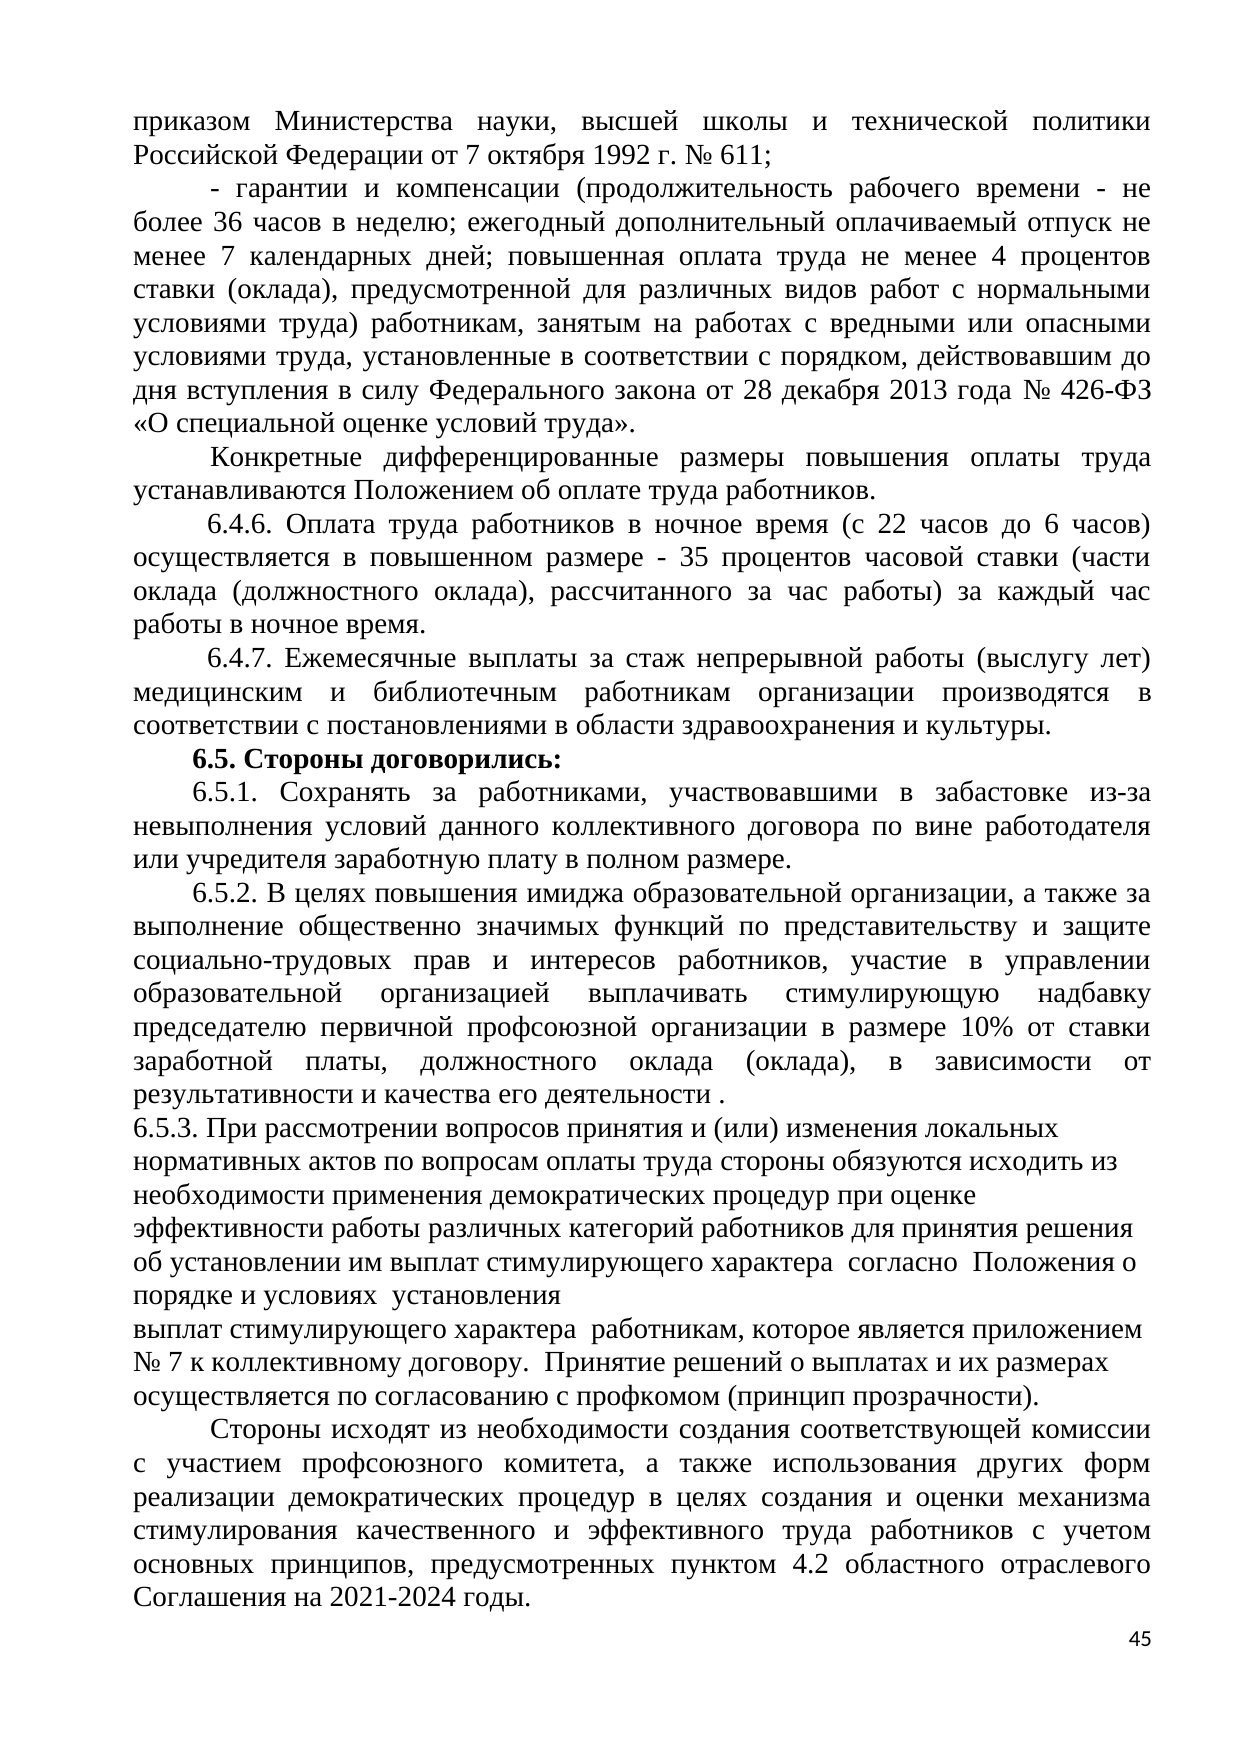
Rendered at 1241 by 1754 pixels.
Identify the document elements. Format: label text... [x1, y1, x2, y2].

text 6.5.1. Сохранять за работниками, участвовавшими в забастовке из-за невыполнения условий данного коллективного договора по вине работодателя или учредителя заработную плату в полном размере. [133, 774, 1152, 875]
text 6.5.3. При рассмотрении вопросов принятия и (или) изменения локальных нормативных актов по вопросам оплаты труда стороны обязуются исходить из необходимости применения демократических процедур при оценке эффективности работы различных категорий работников для принятия решения об установлении им выплат стимулирующего характера согласно Положения о порядке и условиях установления [133, 1110, 1152, 1311]
text Стороны исходят из необходимости создания соответствующей комиссии с участием профсоюзного комитета, а также использования других форм реализации демократических процедур в целях создания и оценки механизма стимулирования качественного и эффективного труда работников с учетом основных принципов, предусмотренных пунктом 4.2 областного отраслевого Соглашения на 2021-2024 годы. [133, 1412, 1152, 1613]
text выплат стимулирующего характера работникам, которое является приложением № 7 к коллективному договору. Принятие решений о выплатах и их размерах осуществляется по согласованию с профкомом (принцип прозрачности). [133, 1311, 1152, 1412]
text Конкретные дифференцированные размеры повышения оплаты труда устанавливаются Положением об оплате труда работников. [133, 439, 1152, 506]
text 6.5.2. В целях повышения имиджа образовательной организации, а также за выполнение общественно значимых функций по представительству и защите социально-трудовых прав и интересов работников, участие в управлении образовательной организацией выплачивать стимулирующую надбавку председателю первичной профсоюзной организации в размере 10% от ставки заработной платы, должностного оклада (оклада), в зависимости от результативности и качества его деятельности . [133, 875, 1152, 1110]
text 6.5. Стороны договорились: [133, 741, 1152, 774]
text - гарантии и компенсации (продолжительность рабочего времени - не более 36 часов в неделю; ежегодный дополнительный оплачиваемый отпуск не менее 7 календарных дней; повышенная оплата труда не менее 4 процентов ставки (оклада), предусмотренной для различных видов работ с нормальными условиями труда) работникам, занятым на работах с вредными или опасными условиями труда, установленные в соответствии с порядком, действовавшим до дня вступления в силу Федерального закона от 28 декабря 2013 года № 426-ФЗ «О специальной оценке условий труда». [133, 171, 1152, 439]
text 6.4.7. Ежемесячные выплаты за стаж непрерывной работы (выслугу лет) медицинским и библиотечным работникам организации производятся в соответствии с постановлениями в области здравоохранения и культуры. [133, 640, 1152, 741]
text 6.4.6. Оплата труда работников в ночное время (с 22 часов до 6 часов) осуществляется в повышенном размере - 35 процентов часовой ставки (части оклада (должностного оклада), рассчитанного за час работы) за каждый час работы в ночное время. [133, 506, 1152, 640]
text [133, 103, 1152, 171]
